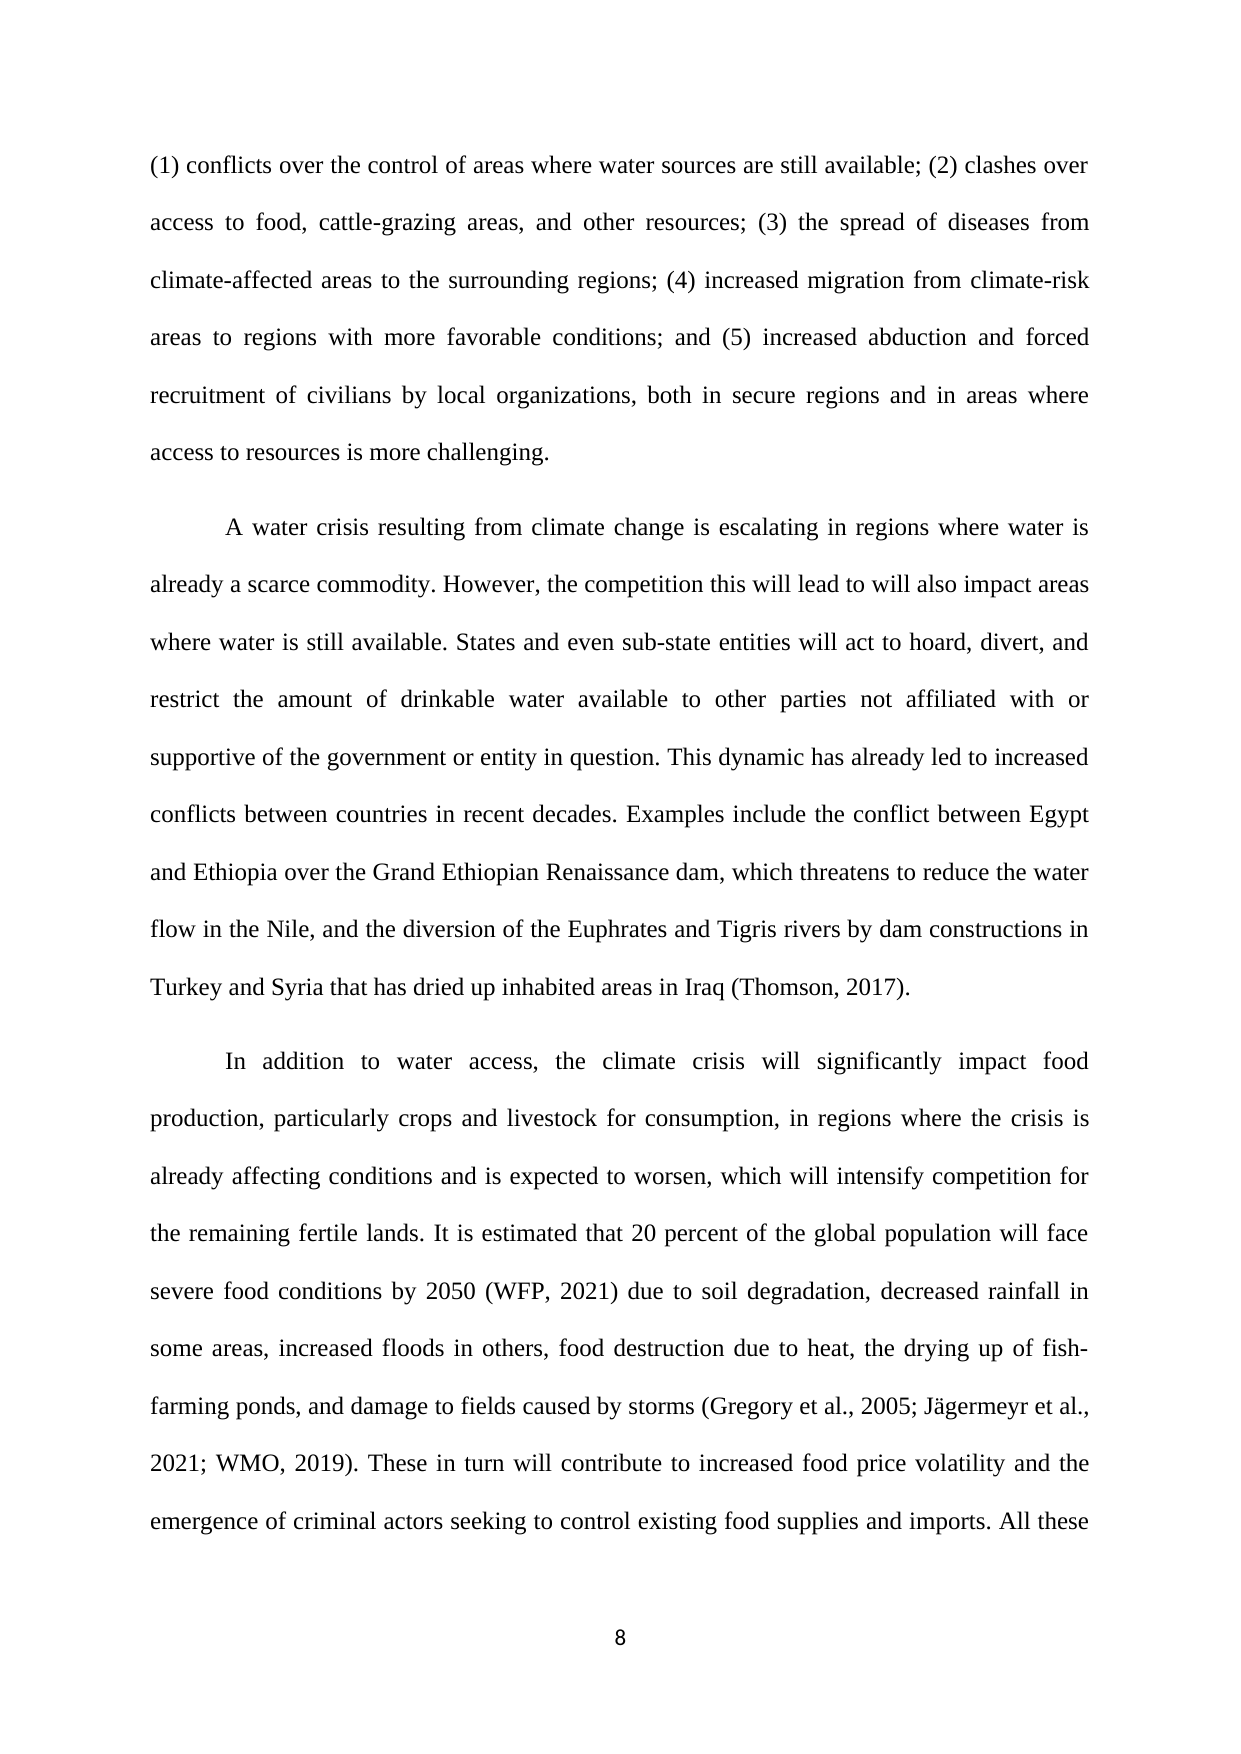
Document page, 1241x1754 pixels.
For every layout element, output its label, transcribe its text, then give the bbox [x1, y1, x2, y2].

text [150, 150, 1090, 466]
text A water crisis resulting from climate change is escalating in regions where water is already a scarce commodity. However, the competition this will lead to will also impact areas where water is still available. States and even sub-state entities will act to hoard, divert, and restrict the amount of drinkable water available to other parties not affiliated with or supportive of the government or entity in question. This dynamic has already led to increased conflicts between countries in recent decades. Examples include the conflict between Egypt and Ethiopia over the Grand Ethiopian Renaissance dam, which threatens to reduce the water flow in the Nile, and the diversion of the Euphrates and Tigris rivers by dam constructions in Turkey and Syria that has dried up inhabited areas in Iraq (Thomson, 2017). [150, 512, 1090, 1000]
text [150, 1046, 1090, 1534]
